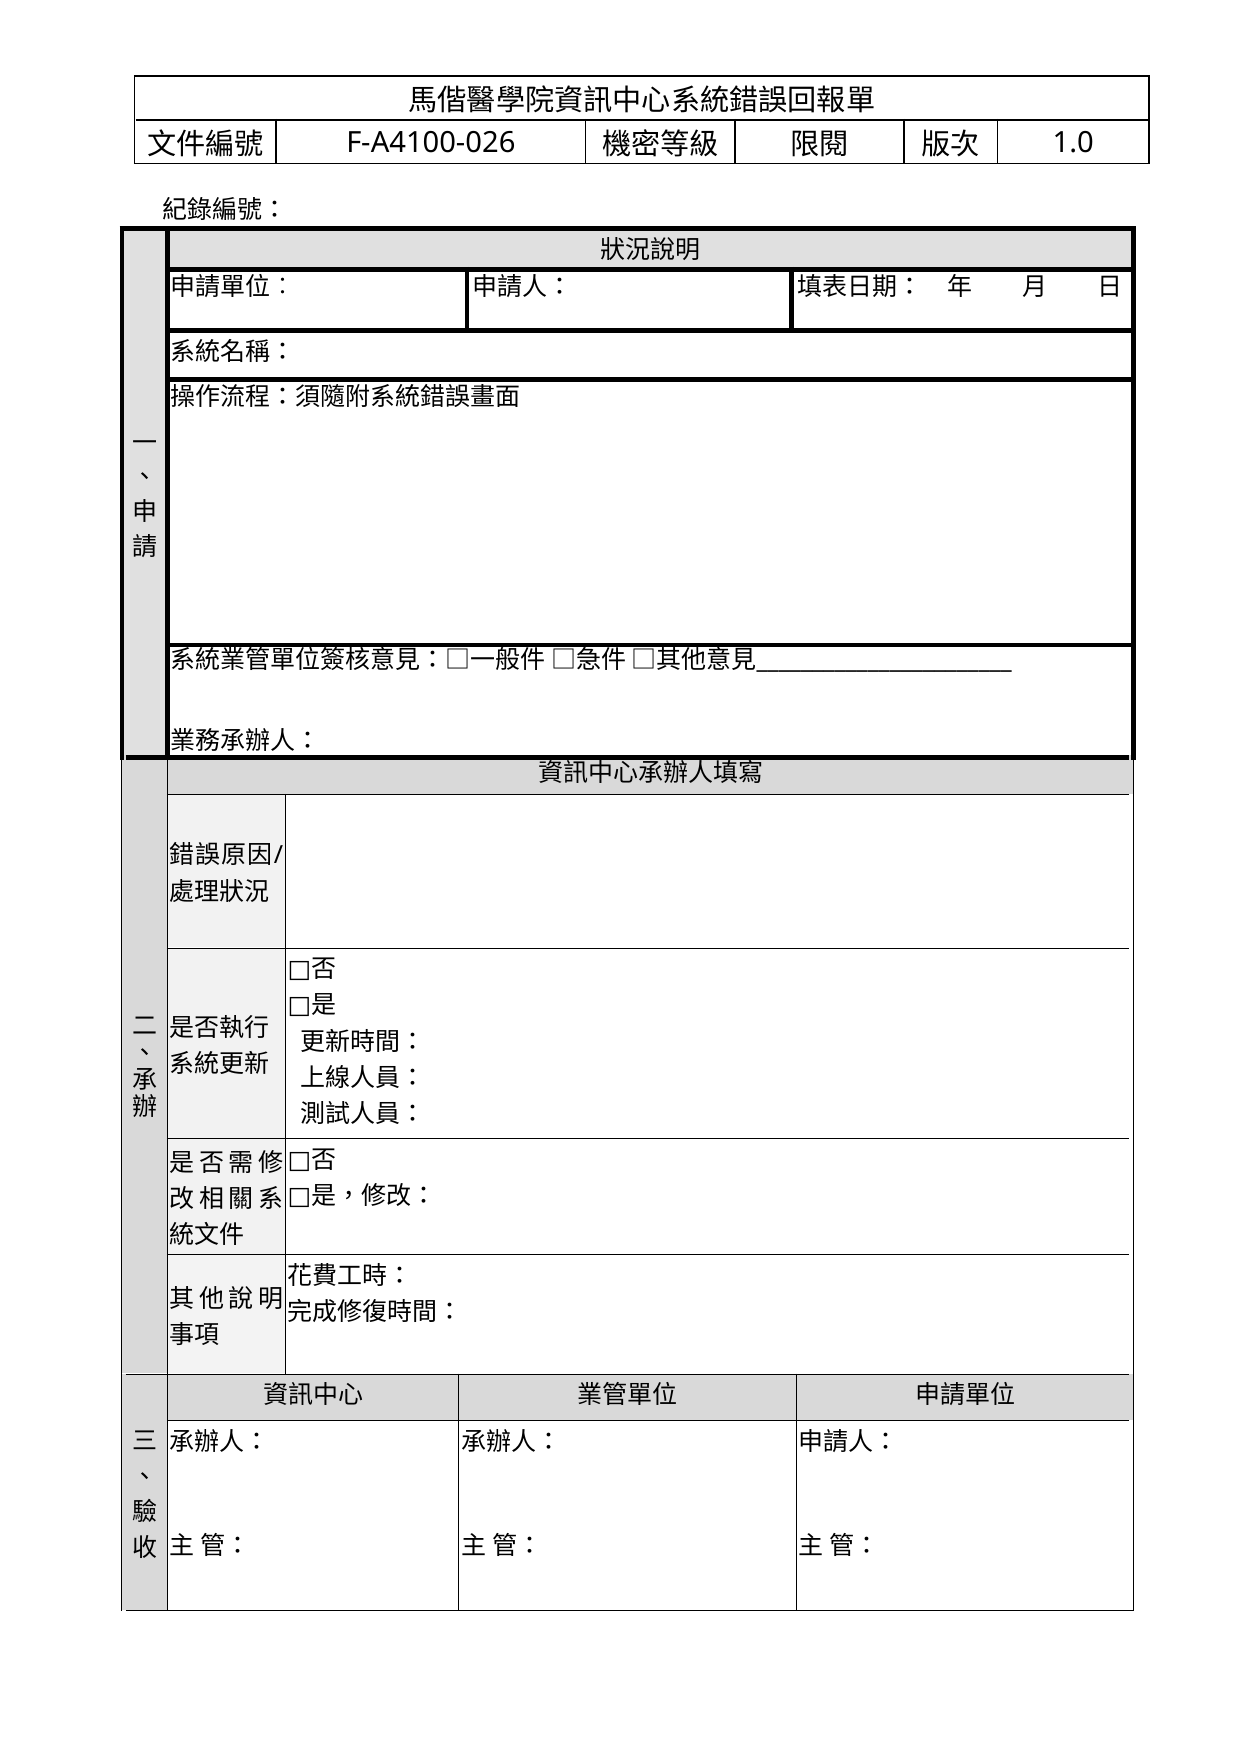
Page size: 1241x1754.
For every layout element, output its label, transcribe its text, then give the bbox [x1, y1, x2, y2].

table_cell 業管單位 [459, 1375, 796, 1420]
table_cell 資訊中心 [168, 1375, 458, 1420]
table_cell 申請人： 主 管： [797, 1420, 1133, 1610]
table_cell 二、 承辦 [122, 755, 167, 1373]
table_cell 操作流程：須隨附系統錯誤畫面 [170, 382, 1131, 642]
table_cell [286, 794, 1133, 947]
table_header 狀況說明 [170, 231, 1131, 267]
table_cell 三、 驗收 [122, 1374, 167, 1610]
table_cell 承辦人： 主 管： [168, 1421, 458, 1610]
table_cell 花費工時： 完成修復時間： [286, 1254, 1133, 1373]
table_cell 系統業管單位簽核意見：□一般件 □急件 □其他意見_______________________ 業務承辦人： [170, 647, 1131, 755]
table_cell 是否執行 系統更新 [168, 949, 285, 1138]
table_cell 申請人： [469, 272, 789, 328]
table_header 一、 申請 [124, 231, 165, 755]
table_cell 其他說明事項 [168, 1255, 285, 1373]
table_cell □否 □是 更新時間： 上線人員： 測試人員： [286, 948, 1133, 1138]
table_cell □否 □是，修改： [286, 1138, 1133, 1254]
table_cell 是否需修改相關系統文件 [168, 1139, 285, 1254]
table_cell 系統名稱： [170, 333, 1131, 377]
table_cell 填表日期： 年 月 日 [794, 272, 1131, 328]
table_cell 申請單位 [797, 1374, 1133, 1420]
text 紀錄編號： [118, 190, 1165, 226]
table_cell 承辦人： 主 管： [459, 1421, 796, 1610]
table_cell 資訊中心承辦人填寫 [168, 755, 1133, 794]
table_cell 申請單位︰ [170, 272, 465, 328]
table_cell 錯誤原因/處理狀況 [168, 795, 285, 947]
